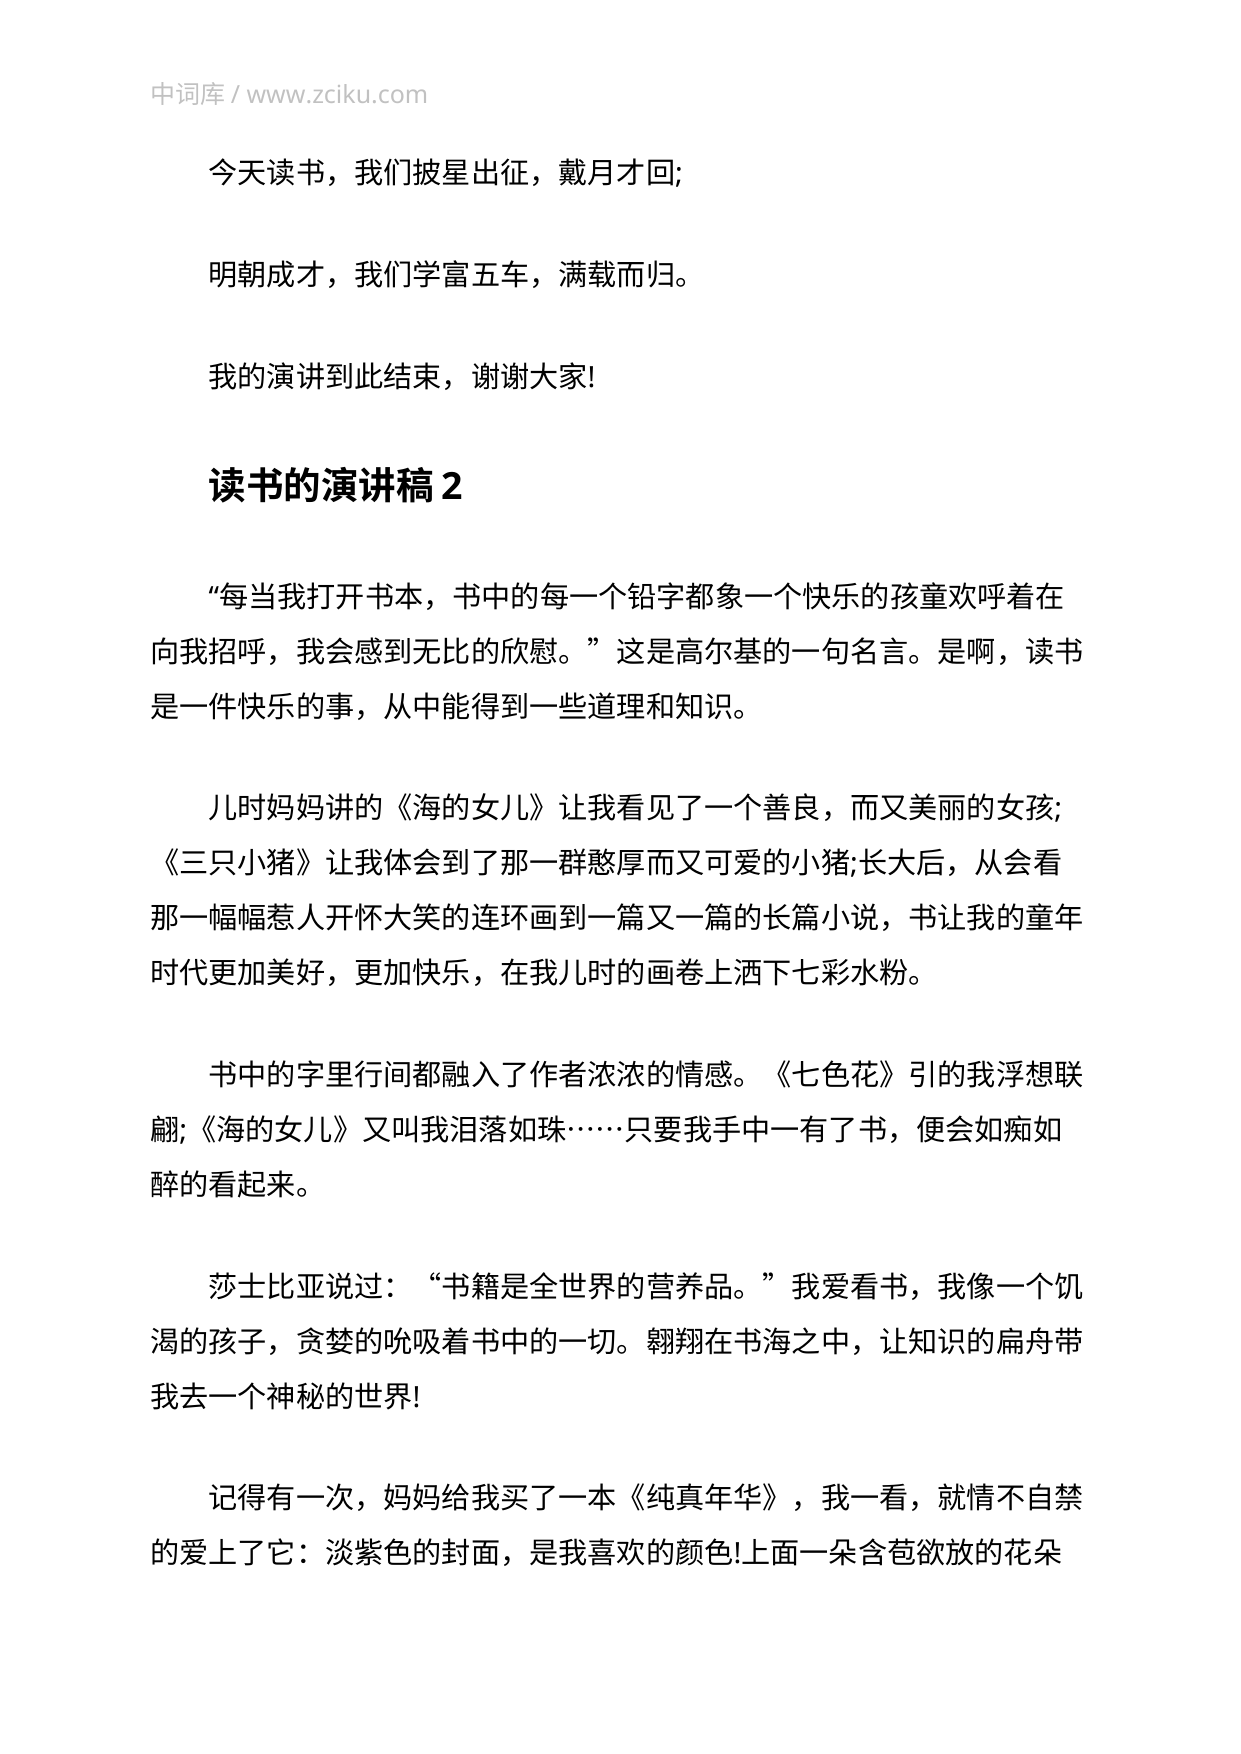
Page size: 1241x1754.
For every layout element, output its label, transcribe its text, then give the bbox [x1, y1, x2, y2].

text 莎士比亚说过：“书籍是全世界的营养品。”我爱看书，我像一个饥渴的孩子，贪婪的吮吸着书中的一切。翱翔在书海之中，让知识的扁舟带我去一个神秘的世界! [150, 1263, 1090, 1416]
text 我的演讲到此结束，谢谢大家! [150, 354, 1090, 396]
text 今天读书，我们披星出征，戴月才回; [150, 150, 1090, 192]
text “每当我打开书本，书中的每一个铅字都象一个快乐的孩童欢呼着在向我招呼，我会感到无比的欣慰。”这是高尔基的一句名言。是啊，读书是一件快乐的事，从中能得到一些道理和知识。 [150, 573, 1090, 726]
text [150, 1475, 1090, 1572]
text 儿时妈妈讲的《海的女儿》让我看见了一个善良，而又美丽的女孩;《三只小猪》让我体会到了那一群憨厚而又可爱的小猪;长大后，从会看那一幅幅惹人开怀大笑的连环画到一篇又一篇的长篇小说，书让我的童年时代更加美好，更加快乐，在我儿时的画卷上洒下七彩水粉。 [150, 785, 1090, 992]
text 读书的演讲稿2 [150, 456, 1090, 510]
text 明朝成才，我们学富五车，满载而归。 [150, 252, 1090, 294]
text 书中的字里行间都融入了作者浓浓的情感。《七色花》引的我浮想联翩;《海的女儿》又叫我泪落如珠……只要我手中一有了书，便会如痴如醉的看起来。 [150, 1052, 1090, 1204]
